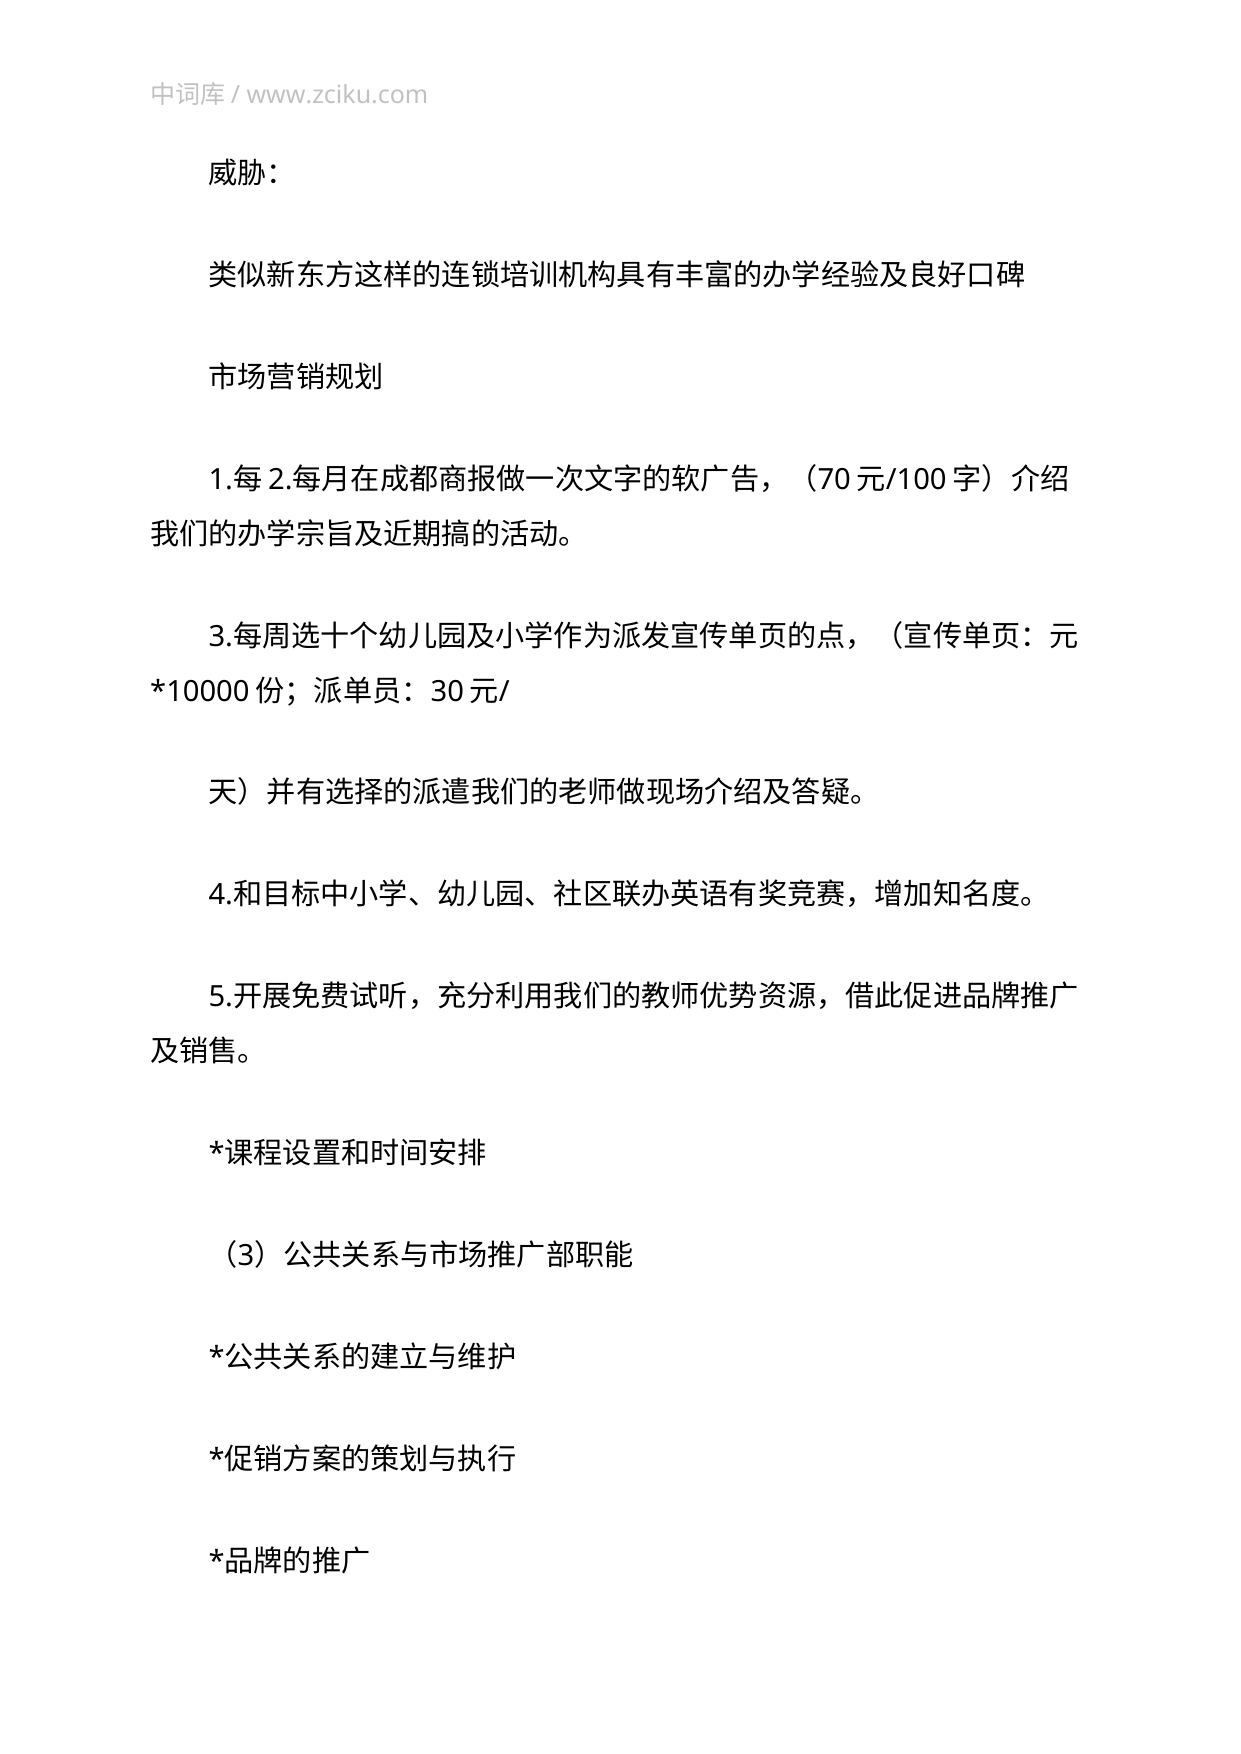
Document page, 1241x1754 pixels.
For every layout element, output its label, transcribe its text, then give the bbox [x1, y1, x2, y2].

text 威胁： [150, 150, 1090, 192]
text *促销方案的策划与执行 [150, 1436, 1090, 1478]
text *公共关系的建立与维护 [150, 1333, 1090, 1376]
text 3.每周选十个幼儿园及小学作为派发宣传单页的点，（宣传单页：元*10000份；派单员：30元/ [150, 612, 1090, 709]
text 类似新东方这样的连锁培训机构具有丰富的办学经验及良好口碑 [150, 252, 1090, 294]
text 5.开展免费试听，充分利用我们的教师优势资源，借此促进品牌推广及销售。 [150, 973, 1090, 1070]
text 4.和目标中小学、幼儿园、社区联办英语有奖竞赛，增加知名度。 [150, 871, 1090, 913]
text *课程设置和时间安排 [150, 1129, 1090, 1172]
text 天）并有选择的派遣我们的老师做现场介绍及答疑。 [150, 769, 1090, 811]
text 市场营销规划 [150, 353, 1090, 396]
text 1.每2.每月在成都商报做一次文字的软广告，（70元/100字）介绍我们的办学宗旨及近期搞的活动。 [150, 455, 1090, 553]
text （3）公共关系与市场推广部职能 [150, 1232, 1090, 1274]
text *品牌的推广 [150, 1537, 1090, 1580]
